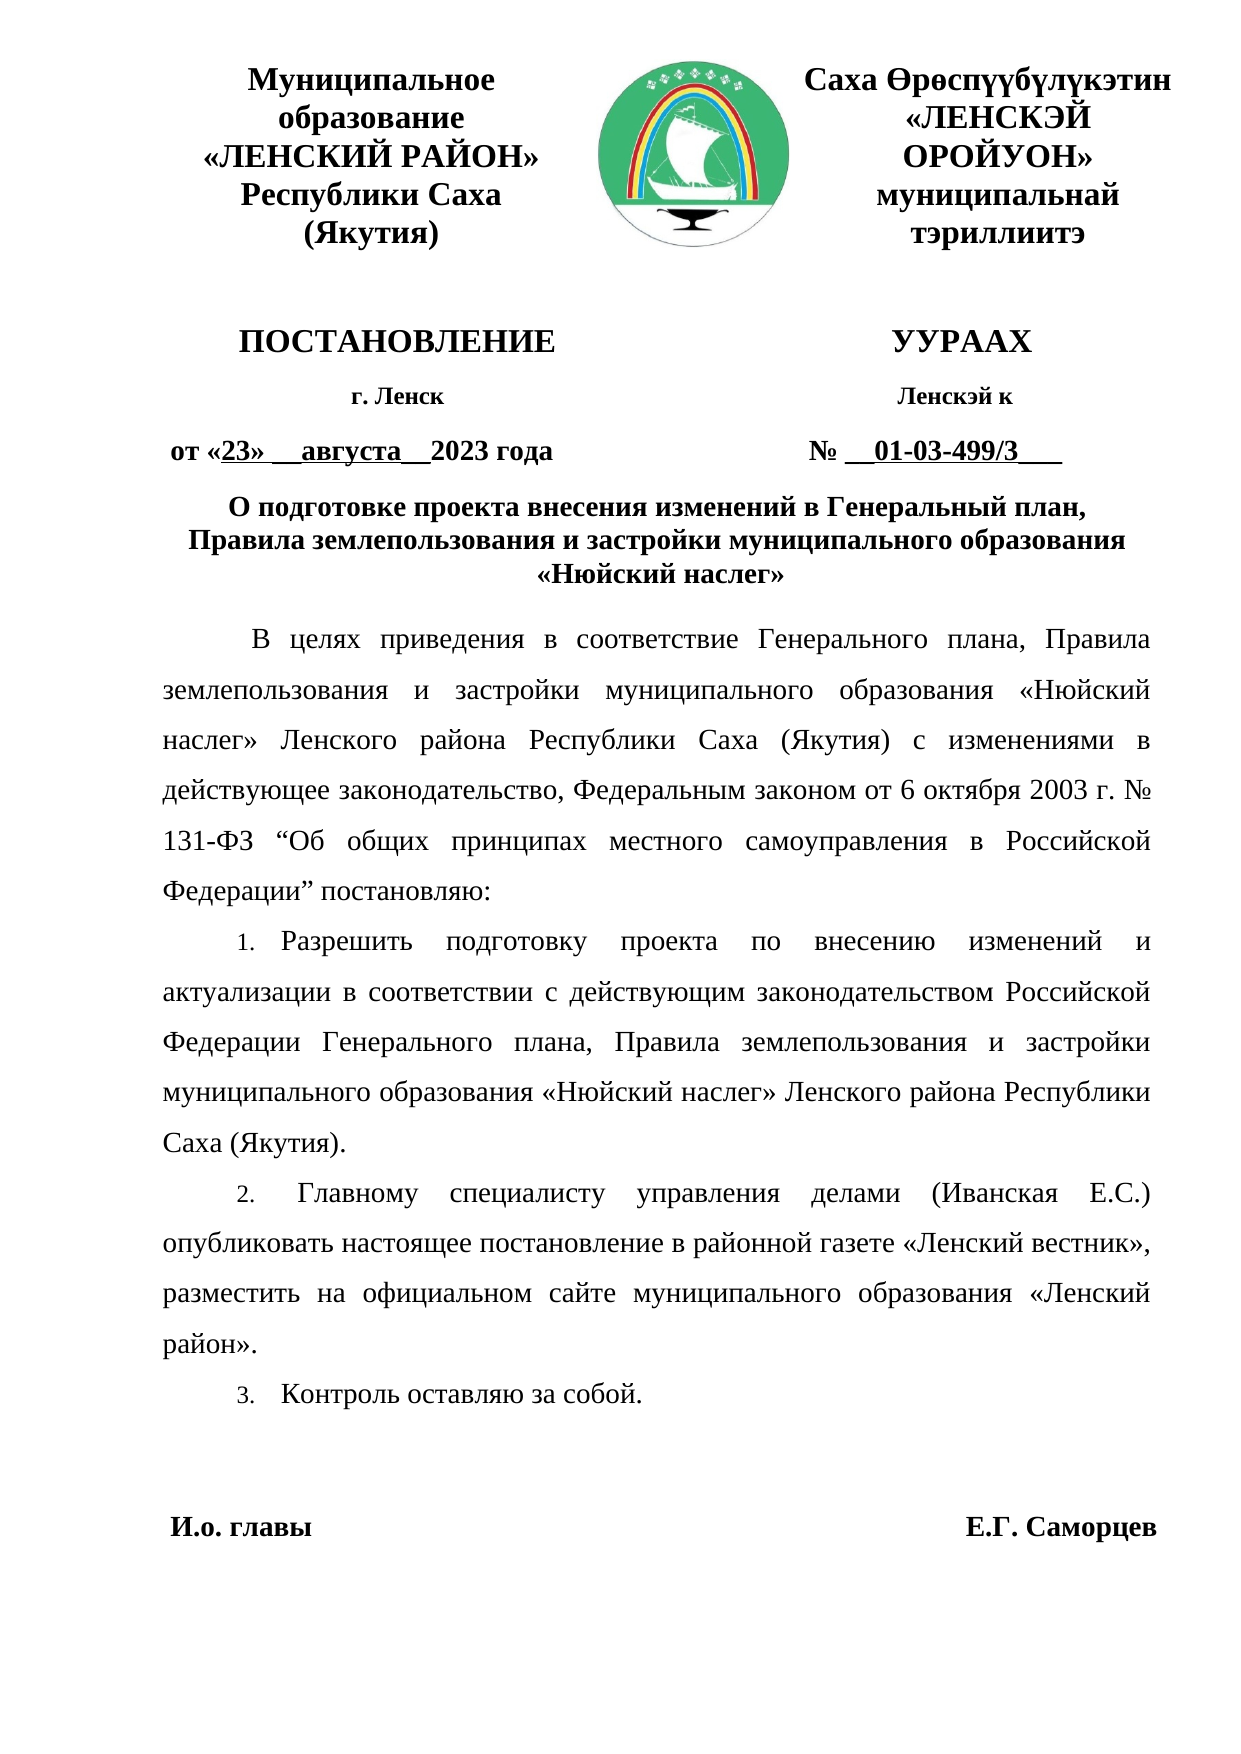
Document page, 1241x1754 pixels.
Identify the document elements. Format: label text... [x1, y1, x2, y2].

list Контроль оставляю за собой. [162, 1376, 1152, 1410]
table_header [583, 59, 803, 278]
text Правила землепользования и застройки муниципального образования [162, 522, 1152, 556]
text О подготовке проекта внесения изменений в Генеральный план, [162, 489, 1152, 522]
picture [596, 59, 791, 248]
table_cell от «23» __августа__2023 года № __01-03-499/3___ [159, 433, 1137, 489]
list Главному специалисту управления делами (Иванская Е.С.) опубликовать настоящее постановление в районной газете «Ленский вестник», разместить на официальном сайте муниципального образования «Ленский район». [162, 1175, 1152, 1359]
table_header УУРААХ [636, 321, 1137, 381]
list Разрешить подготовку проекта по внесению изменений и актуализации в соответствии с действующим законодательством Российской Федерации Генерального плана, Правила землепользования и застройки муниципального образования «Нюйский наслег» Ленского района Республики Саха (Якутия). [162, 923, 1152, 1158]
text В целях приведения в соответствие Генерального плана, Правила землепользования и застройки муниципального образования «Нюйский наслег» Ленского района Республики Саха (Якутия) с изменениями в действующее законодательство, Федеральным законом от 6 октября 2003 г. № 131-ФЗ “Об общих принципах местного самоуправления в Российской Федерации” постановляю: [162, 622, 1152, 907]
table_cell Ленскэй к [636, 381, 1137, 433]
table_cell г. Ленск [159, 381, 636, 433]
table_header И.о. главы [159, 1509, 646, 1558]
text «Нюйский наслег» [162, 556, 1152, 589]
table_header Муниципальное образование «ЛЕНСКИЙ РАЙОН» Республики Саха (Якутия) [159, 59, 583, 278]
table_header ПОСТАНОВЛЕНИЕ [159, 321, 636, 381]
table_header Саха Өрөспүүбүлүкэтин «ЛЕНСКЭЙ ОРОЙУОН» муниципальнай тэриллиитэ [803, 59, 1193, 278]
table_header Е.Г. Саморцев [646, 1509, 1178, 1558]
